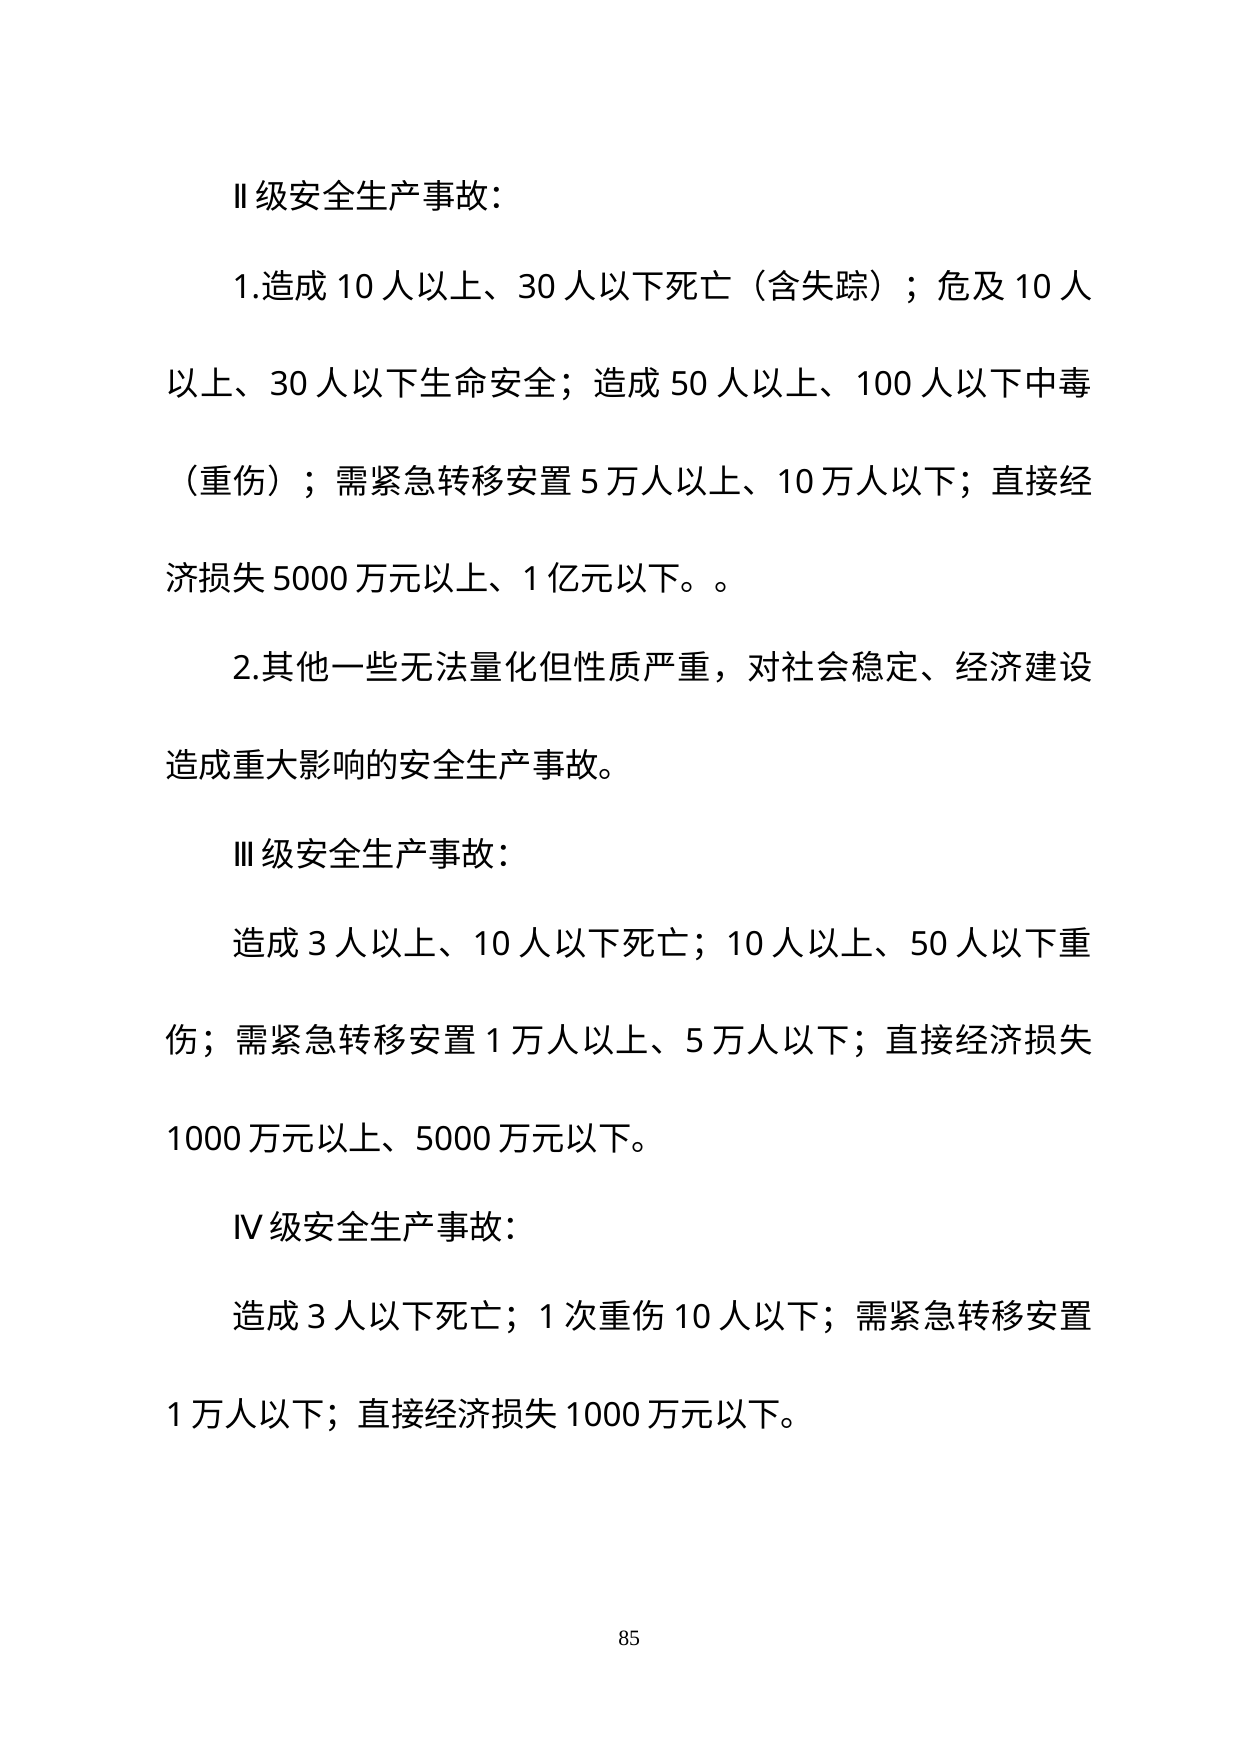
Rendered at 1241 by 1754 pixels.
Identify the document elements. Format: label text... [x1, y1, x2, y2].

list Ⅲ级安全生产事故： [165, 819, 1093, 884]
list Ⅳ级安全生产事故： [165, 1193, 1093, 1258]
list 造成3人以上、10人以下死亡；10人以上、50人以下重伤；需紧急转移安置1万人以上、5万人以下；直接经济损失1000万元以上、5000万元以下。 [165, 908, 1093, 1168]
list 造成3人以下死亡；1次重伤10人以下；需紧急转移安置1万人以下；直接经济损失1000万元以下。 [165, 1282, 1093, 1444]
list 1.造成10人以上、30人以下死亡（含失踪）；危及10人以上、30人以下生命安全；造成50人以上、100人以下中毒（重伤）；需紧急转移安置5万人以上、10万人以下；直接经济损失5000万元以上、1亿元以下。。 [165, 251, 1093, 609]
list 2.其他一些无法量化但性质严重，对社会稳定、经济建设造成重大影响的安全生产事故。 [165, 633, 1093, 795]
list Ⅱ级安全生产事故： [165, 162, 1093, 227]
